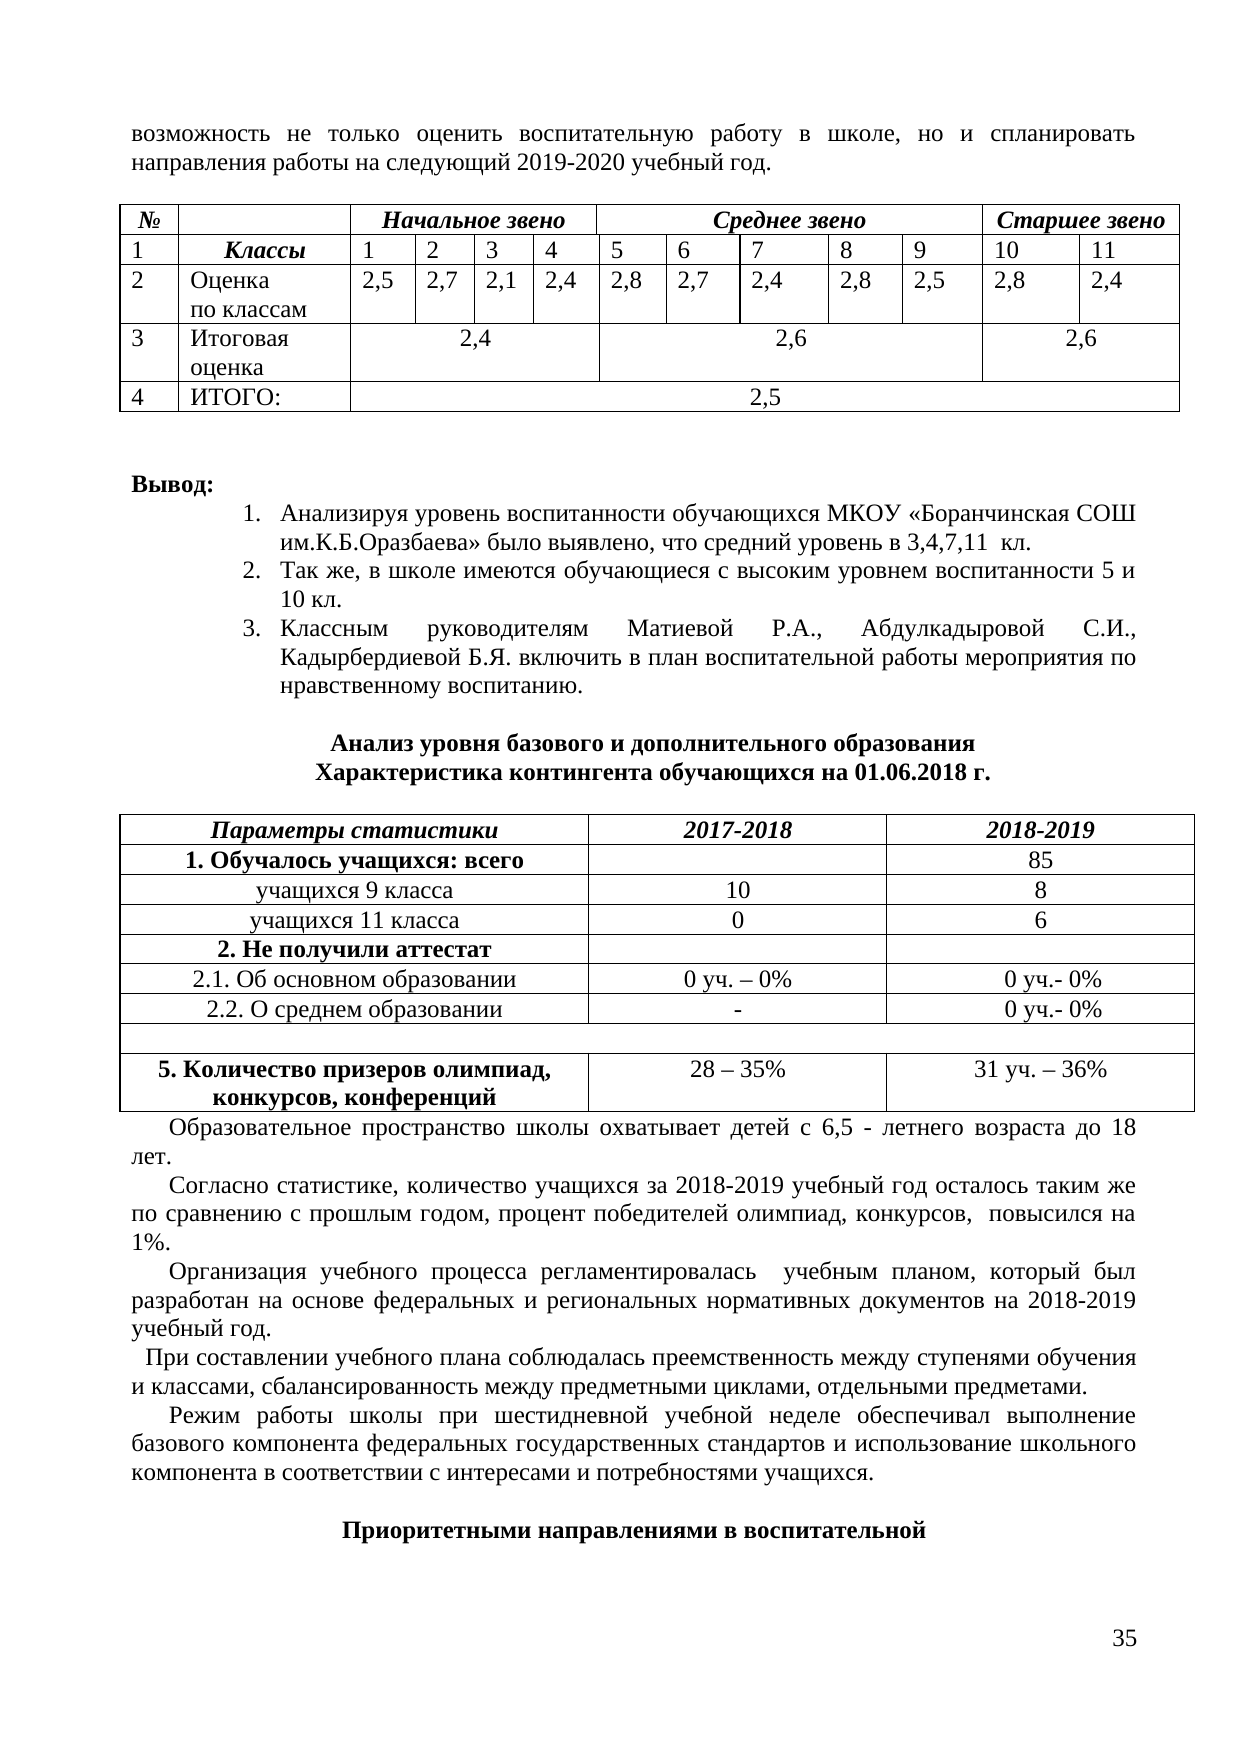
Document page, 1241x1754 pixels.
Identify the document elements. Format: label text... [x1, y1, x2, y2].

table_header Среднее звено [597, 205, 982, 234]
text Анализ уровня базового и дополнительного образования [131, 728, 1137, 757]
text Организация учебного процесса регламентировалась учебным планом, который был разработан на основе федеральных и региональных нормативных документов на 2018-2019 учебный год. [131, 1256, 1137, 1342]
table_header № [121, 205, 178, 234]
table_cell 5. Количество призеров олимпиад, конкурсов, конференций [121, 1054, 588, 1111]
table_cell 4 [121, 382, 178, 411]
table_header Параметры статистики [121, 815, 588, 844]
table_cell 0 [589, 905, 886, 933]
text Режим работы школы при шестидневной учебной неделе обеспечивал выполнение базового компонента федеральных государственных стандартов и использование школьного компонента в соответствии с интересами и потребностями учащихся. [131, 1400, 1137, 1486]
table_cell учащихся 9 класса [121, 875, 588, 904]
table_cell [589, 845, 886, 874]
table_cell Классы [179, 235, 350, 264]
table_cell 2.1. Об основном образовании [121, 964, 588, 993]
table_cell 85 [887, 845, 1194, 874]
list Анализируя уровень воспитанности обучающихся МКОУ «Боранчинская СОШ им.К.Б.Оразбаева» было выявлено, что средний уровень в 3,4,7,11 кл. [242, 498, 1137, 556]
table_header 2018-2019 [887, 815, 1194, 844]
table_cell 2,4 [534, 265, 599, 322]
table_cell 31 уч. – 36% [887, 1054, 1194, 1111]
table_cell 2,8 [983, 265, 1079, 322]
table_header [179, 205, 350, 234]
table_cell 8 [829, 235, 902, 264]
table_cell [121, 1024, 1194, 1053]
table_cell 2,8 [600, 265, 666, 322]
table_cell 2.2. О среднем образовании [121, 994, 588, 1023]
text Образовательное пространство школы охватывает детей с 6,5 - летнего возраста до 18 лет. [131, 1112, 1137, 1170]
table_cell 2,1 [475, 265, 533, 322]
table_cell 2,5 [903, 265, 982, 322]
text Согласно статистике, количество учащихся за 2018-2019 учебный год осталось таким же по сравнению с прошлым годом, процент победителей олимпиад, конкурсов, повысился на 1%. [131, 1170, 1137, 1256]
table_cell 2,4 [1080, 265, 1179, 322]
table_cell 2 [121, 265, 178, 322]
table_cell 1 [121, 235, 178, 264]
table_cell 0 уч.- 0% [887, 964, 1194, 993]
table_cell учащихся 11 класса [121, 905, 588, 933]
table_cell 0 уч. – 0% [589, 964, 886, 993]
table_cell 7 [741, 235, 828, 264]
table_cell 2,6 [600, 324, 982, 381]
table_header Начальное звено [351, 205, 596, 234]
table_cell 1. Обучалось учащихся: всего [121, 845, 588, 874]
table_cell 10 [983, 235, 1079, 264]
table_cell Оценка по классам [179, 265, 350, 322]
list Классным руководителям Матиевой Р.А., Абдулкадыровой С.И., Кадырбердиевой Б.Я. включить в план воспитательной работы мероприятия по нравственному воспитанию. [242, 613, 1137, 699]
table_cell 1 [351, 235, 415, 264]
table_cell 6 [667, 235, 739, 264]
table_cell 2,4 [351, 324, 599, 381]
table_cell 2. Не получили аттестат [121, 935, 588, 963]
table_cell Итоговая оценка [179, 324, 350, 381]
table_cell 2,5 [351, 265, 415, 322]
text Характеристика контингента обучающихся на 01.06.2018 г. [131, 757, 1137, 786]
table_cell [589, 935, 886, 963]
table_cell 2,6 [983, 324, 1179, 381]
table_cell 9 [903, 235, 982, 264]
text При составлении учебного плана соблюдалась преемственность между ступенями обучения и классами, сбалансированность между предметными циклами, отдельными предметами. [131, 1342, 1137, 1400]
text Приоритетными направлениями в воспитательной [131, 1515, 1137, 1543]
table_cell 3 [121, 324, 178, 381]
list Так же, в школе имеются обучающиеся с высоким уровнем воспитанности 5 и 10 кл. [242, 556, 1137, 613]
table_cell 3 [475, 235, 533, 264]
table_header Старшее звено [983, 205, 1179, 234]
table_cell 6 [887, 905, 1194, 933]
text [131, 118, 1137, 176]
table_cell 11 [1080, 235, 1179, 264]
table_cell 8 [887, 875, 1194, 904]
table_cell 5 [600, 235, 666, 264]
table_header 2017-2018 [589, 815, 886, 844]
table_cell ИТОГО: [179, 382, 350, 411]
table_cell 2,7 [416, 265, 474, 322]
table_cell 4 [534, 235, 599, 264]
text Вывод: [131, 469, 1137, 498]
table_cell 2,5 [351, 382, 1179, 411]
table_cell 0 уч.- 0% [887, 994, 1194, 1023]
table_cell 2,4 [741, 265, 828, 322]
table_cell 28 – 35% [589, 1054, 886, 1111]
table_cell 2,7 [667, 265, 739, 322]
table_cell - [589, 994, 886, 1023]
table_cell 2 [416, 235, 474, 264]
table_cell 10 [589, 875, 886, 904]
table_cell [887, 935, 1194, 963]
table_cell 2,8 [829, 265, 902, 322]
